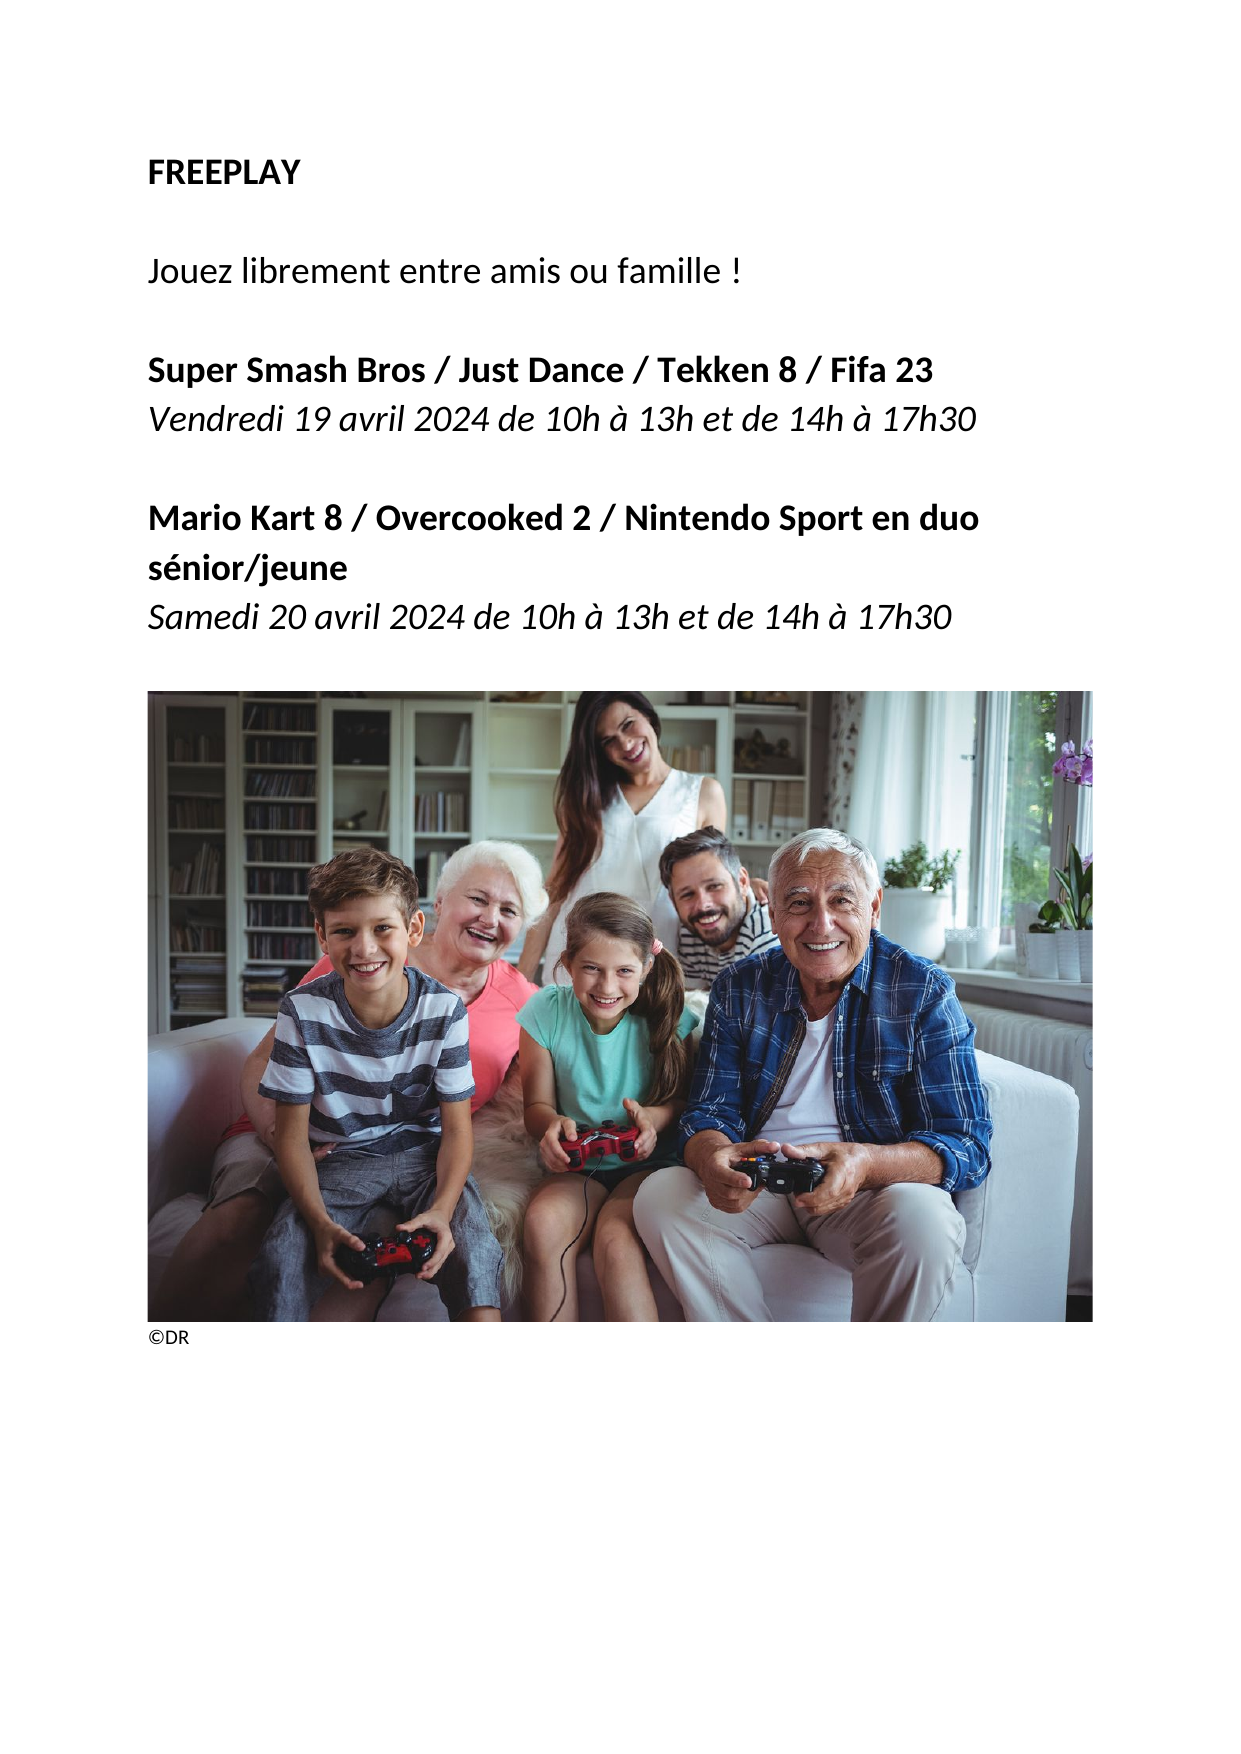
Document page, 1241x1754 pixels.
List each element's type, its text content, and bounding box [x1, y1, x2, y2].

picture [147, 691, 1093, 1322]
text FREEPLAY [148, 148, 1093, 193]
text Mario Kart 8 / Overcooked 2 / Nintendo Sport en duo sénior/jeune [148, 494, 1093, 589]
text Samedi 20 avril 2024 de 10h à 13h et de 14h à 17h30 [148, 593, 1093, 639]
text Jouez librement entre amis ou famille ! [148, 247, 1093, 292]
text ©DR [148, 1322, 1093, 1349]
text Super Smash Bros / Just Dance / Tekken 8 / Fifa 23 [148, 346, 1093, 391]
text Vendredi 19 avril 2024 de 10h à 13h et de 14h à 17h30 [148, 395, 1093, 441]
